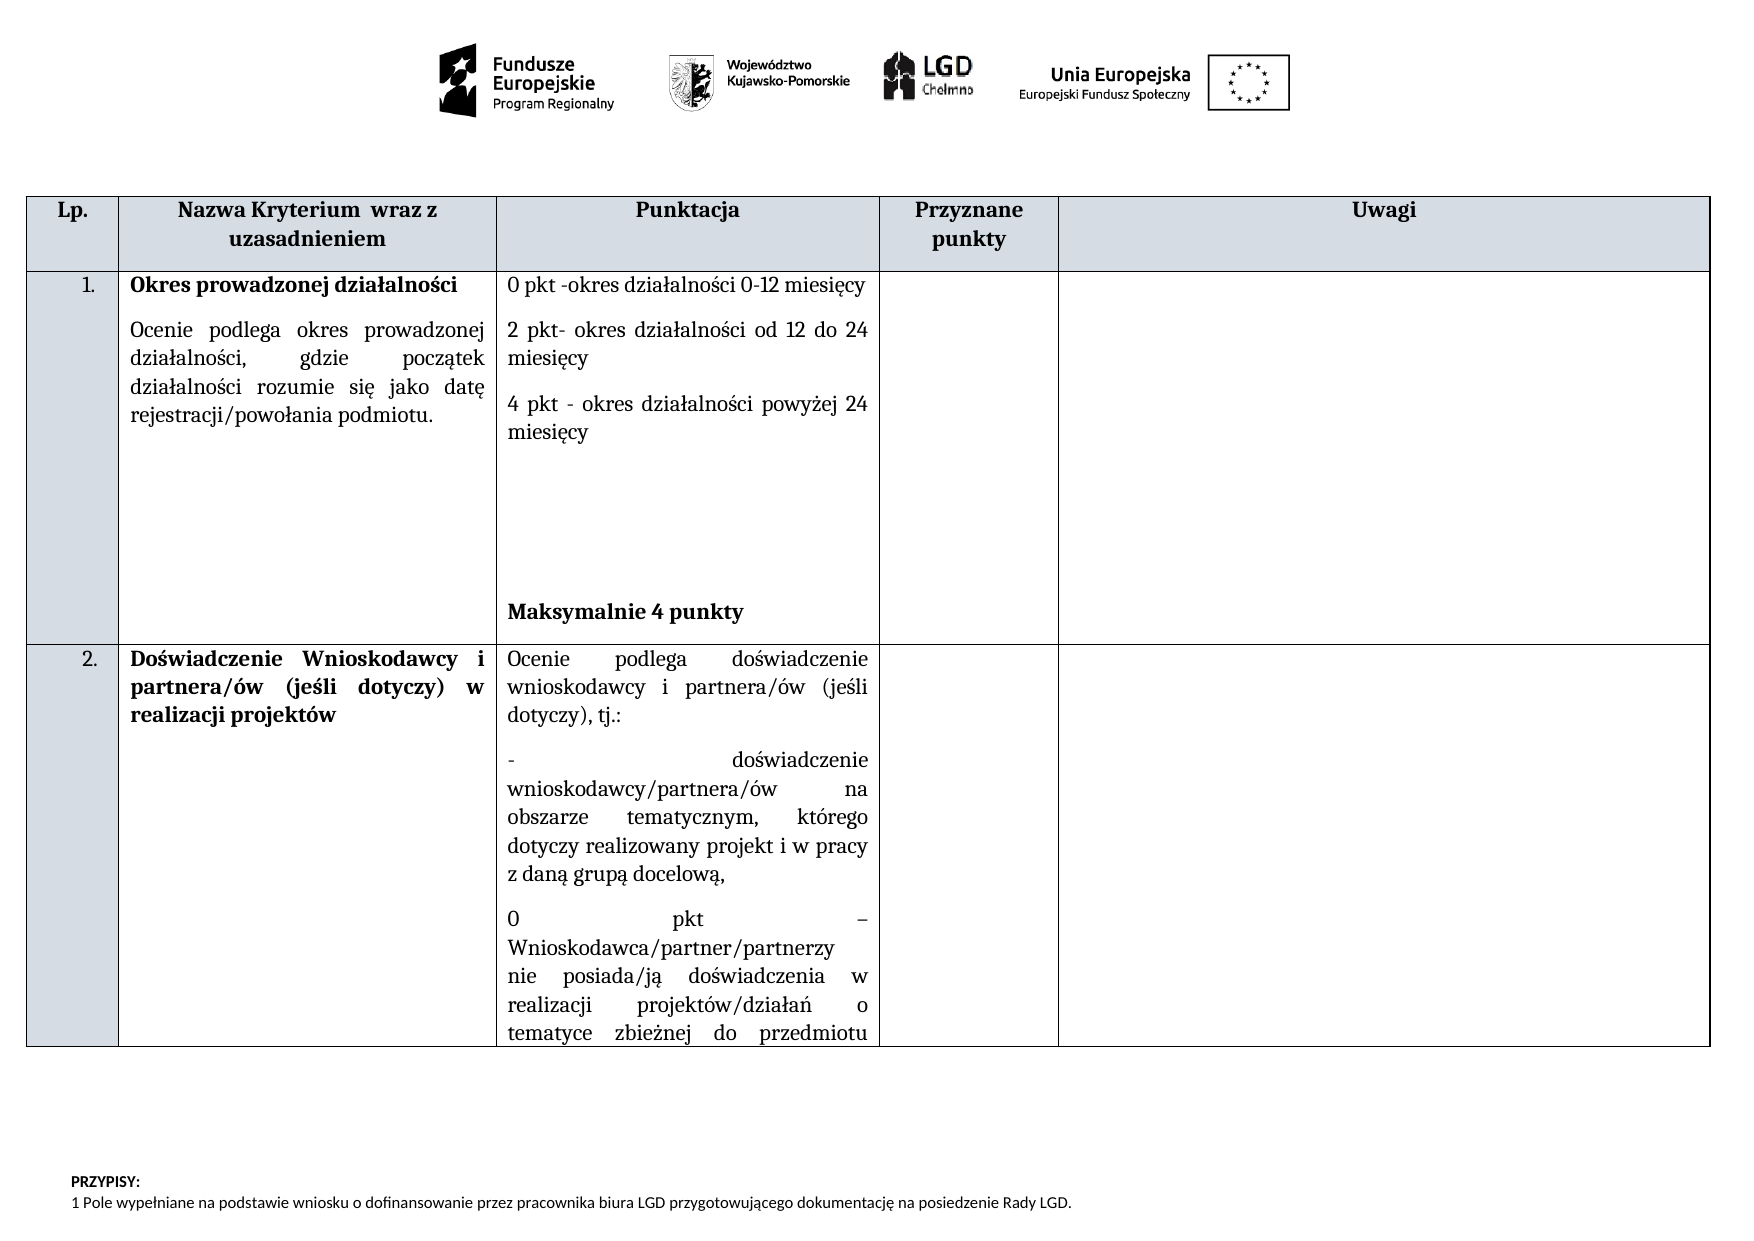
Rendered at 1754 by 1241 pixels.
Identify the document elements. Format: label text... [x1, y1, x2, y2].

table_header Lp. [27, 197, 118, 271]
table_cell [880, 272, 1058, 644]
table_cell [27, 645, 118, 1046]
table_cell Okres prowadzonej działalności Ocenie podlega okres prowadzonej działalności, gdzie początek działalności rozumie się jako datę rejestracji/powołania podmiotu. [119, 272, 496, 644]
table_cell [27, 272, 118, 644]
table_cell Doświadczenie Wnioskodawcy i partnera/ów (jeśli dotyczy) w realizacji projektów [119, 645, 496, 1046]
table_cell [1059, 272, 1709, 644]
table_cell [880, 645, 1058, 1046]
table_header Przyznane punkty [880, 197, 1058, 271]
picture [421, 25, 1309, 137]
table_header Uwagi [1059, 197, 1709, 271]
table_cell [1059, 645, 1709, 1046]
table_cell 0 pkt -okres działalności 0-12 miesięcy 2 pkt- okres działalności od 12 do 24 miesięcy 4 pkt - okres działalności powyżej 24 miesięcy Maksymalnie 4 punkty [497, 272, 879, 644]
table_header Punktacja [497, 197, 879, 271]
table_header Nazwa Kryterium wraz z uzasadnieniem [119, 197, 496, 271]
